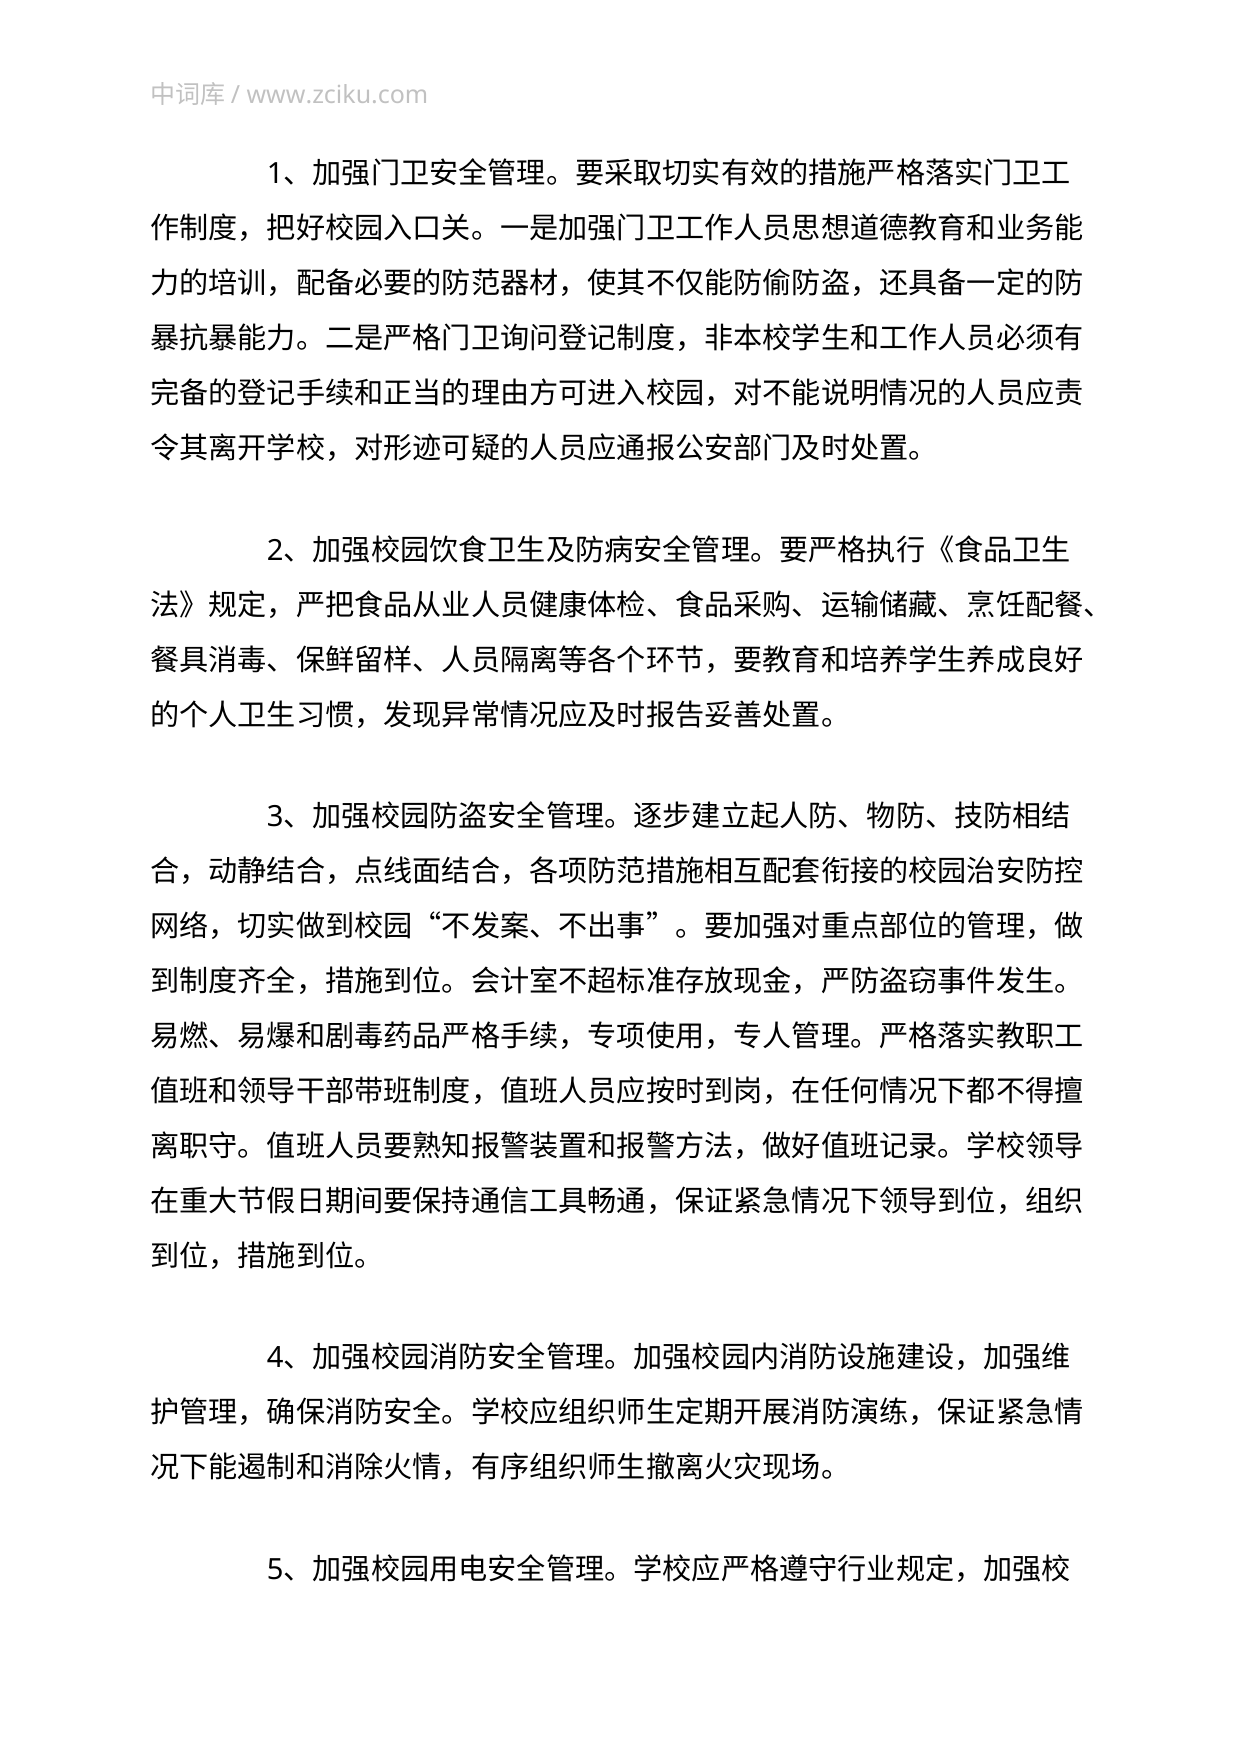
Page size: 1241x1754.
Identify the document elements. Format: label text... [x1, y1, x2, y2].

text 2、加强校园饮食卫生及防病安全管理。要严格执行《食品卫生法》规定，严把食品从业人员健康体检、食品采购、运输储藏、烹饪配餐、餐具消毒、保鲜留样、人员隔离等各个环节，要教育和培养学生养成良好的个人卫生习惯，发现异常情况应及时报告妥善处置。 [150, 526, 1090, 733]
text 3、加强校园防盗安全管理。逐步建立起人防、物防、技防相结合，动静结合，点线面结合，各项防范措施相互配套衔接的校园治安防控网络，切实做到校园“不发案、不出事”。要加强对重点部位的管理，做到制度齐全，措施到位。会计室不超标准存放现金，严防盗窃事件发生。易燃、易爆和剧毒药品严格手续，专项使用，专人管理。严格落实教职工值班和领导干部带班制度，值班人员应按时到岗，在任何情况下都不得擅离职守。值班人员要熟知报警装置和报警方法，做好值班记录。学校领导在重大节假日期间要保持通信工具畅通，保证紧急情况下领导到位，组织到位，措施到位。 [150, 793, 1090, 1274]
text 4、加强校园消防安全管理。加强校园内消防设施建设，加强维护管理，确保消防安全。学校应组织师生定期开展消防演练，保证紧急情况下能遏制和消除火情，有序组织师生撤离火灾现场。 [150, 1334, 1090, 1486]
text 1、加强门卫安全管理。要采取切实有效的措施严格落实门卫工作制度，把好校园入口关。一是加强门卫工作人员思想道德教育和业务能力的培训，配备必要的防范器材，使其不仅能防偷防盗，还具备一定的防暴抗暴能力。二是严格门卫询问登记制度，非本校学生和工作人员必须有完备的登记手续和正当的理由方可进入校园，对不能说明情况的人员应责令其离开学校，对形迹可疑的人员应通报公安部门及时处置。 [150, 150, 1090, 467]
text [150, 1546, 1090, 1588]
